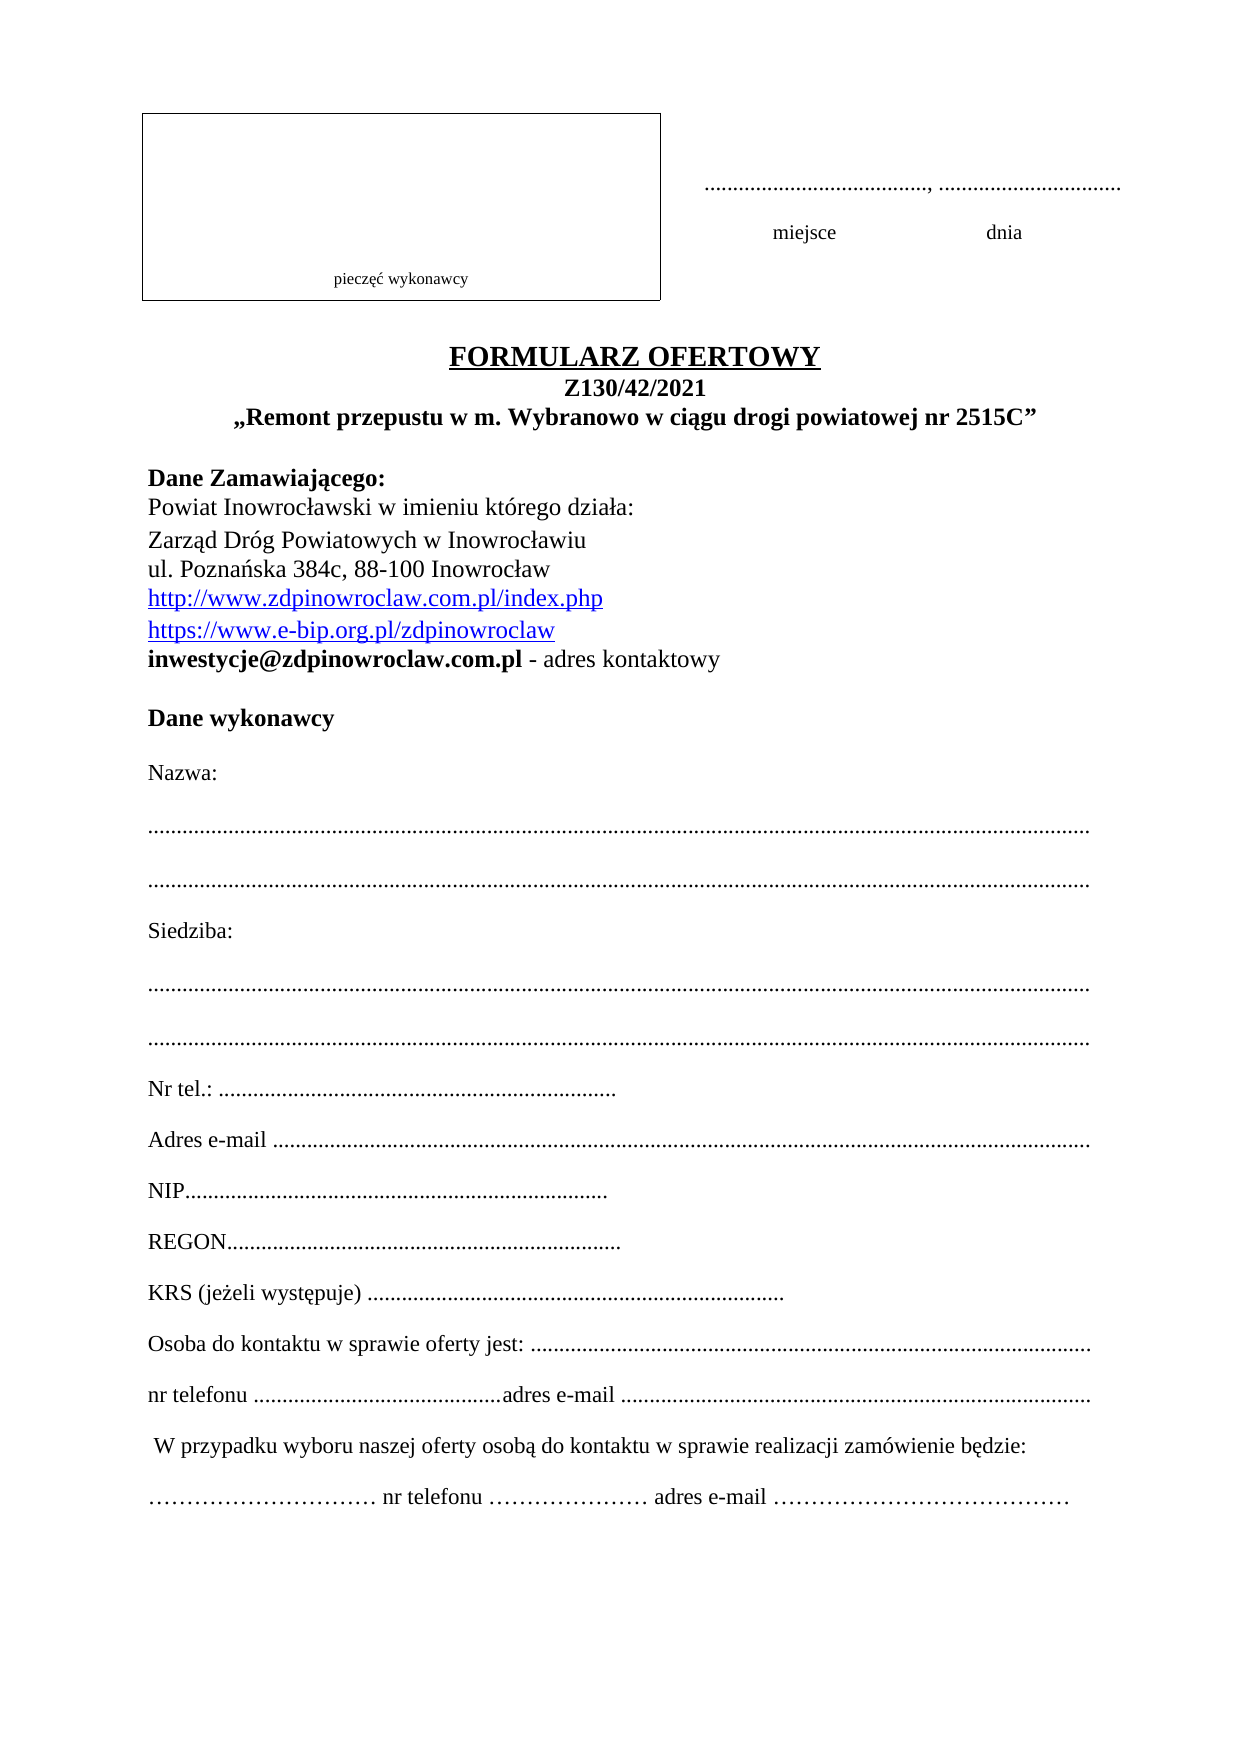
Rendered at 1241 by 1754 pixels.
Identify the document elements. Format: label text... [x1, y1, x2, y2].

text Nr tel.: [148, 1075, 1122, 1101]
text Zarząd Dróg Powiatowych w Inowrocławiu [148, 525, 1122, 554]
text ul. Poznańska 384c, 88-100 Inowrocław [148, 554, 1122, 583]
text miejsce dnia [673, 220, 1122, 244]
text inwestycje@zdpinowroclaw.com.pl - adres kontaktowy [148, 644, 1122, 673]
text „Remont przepustu w m. Wybranowo w ciągu drogi powiatowej nr 2515C” [148, 402, 1122, 430]
text ………………………… nr telefonu ………………… adres e-mail ………………………………… [148, 1483, 1122, 1510]
text Dane wykonawcy [148, 703, 1122, 732]
text Powiat Inowrocławski w imieniu którego działa: [148, 492, 1122, 521]
text KRS (jeżeli występuje) ......................................................................... [148, 1279, 1122, 1306]
text nr telefonu adres e-mail [148, 1381, 1122, 1408]
text W przypadku wyboru naszej oferty osobą do kontaktu w sprawie realizacji zamówienie będzie: [148, 1432, 1122, 1459]
text Nazwa: [148, 759, 1122, 786]
text Dane Zamawiającego: [148, 463, 1122, 492]
text Adres e-mail [148, 1126, 1122, 1152]
text https://www.e-bip.org.pl/zdpinowroclaw [148, 616, 1122, 644]
text Siedziba: [148, 917, 1122, 943]
text ......................................., ................................ [661, 169, 1122, 196]
text NIP.......................................................................... [148, 1177, 1122, 1203]
text http://www.zdpinowroclaw.com.pl/index.php [148, 583, 1122, 611]
text Osoba do kontaktu w sprawie oferty jest: [148, 1330, 1122, 1357]
text Z130/42/2021 [148, 373, 1122, 402]
text FORMULARZ OFERTOWY [148, 339, 1122, 373]
text REGON..................................................................... [148, 1228, 1122, 1254]
